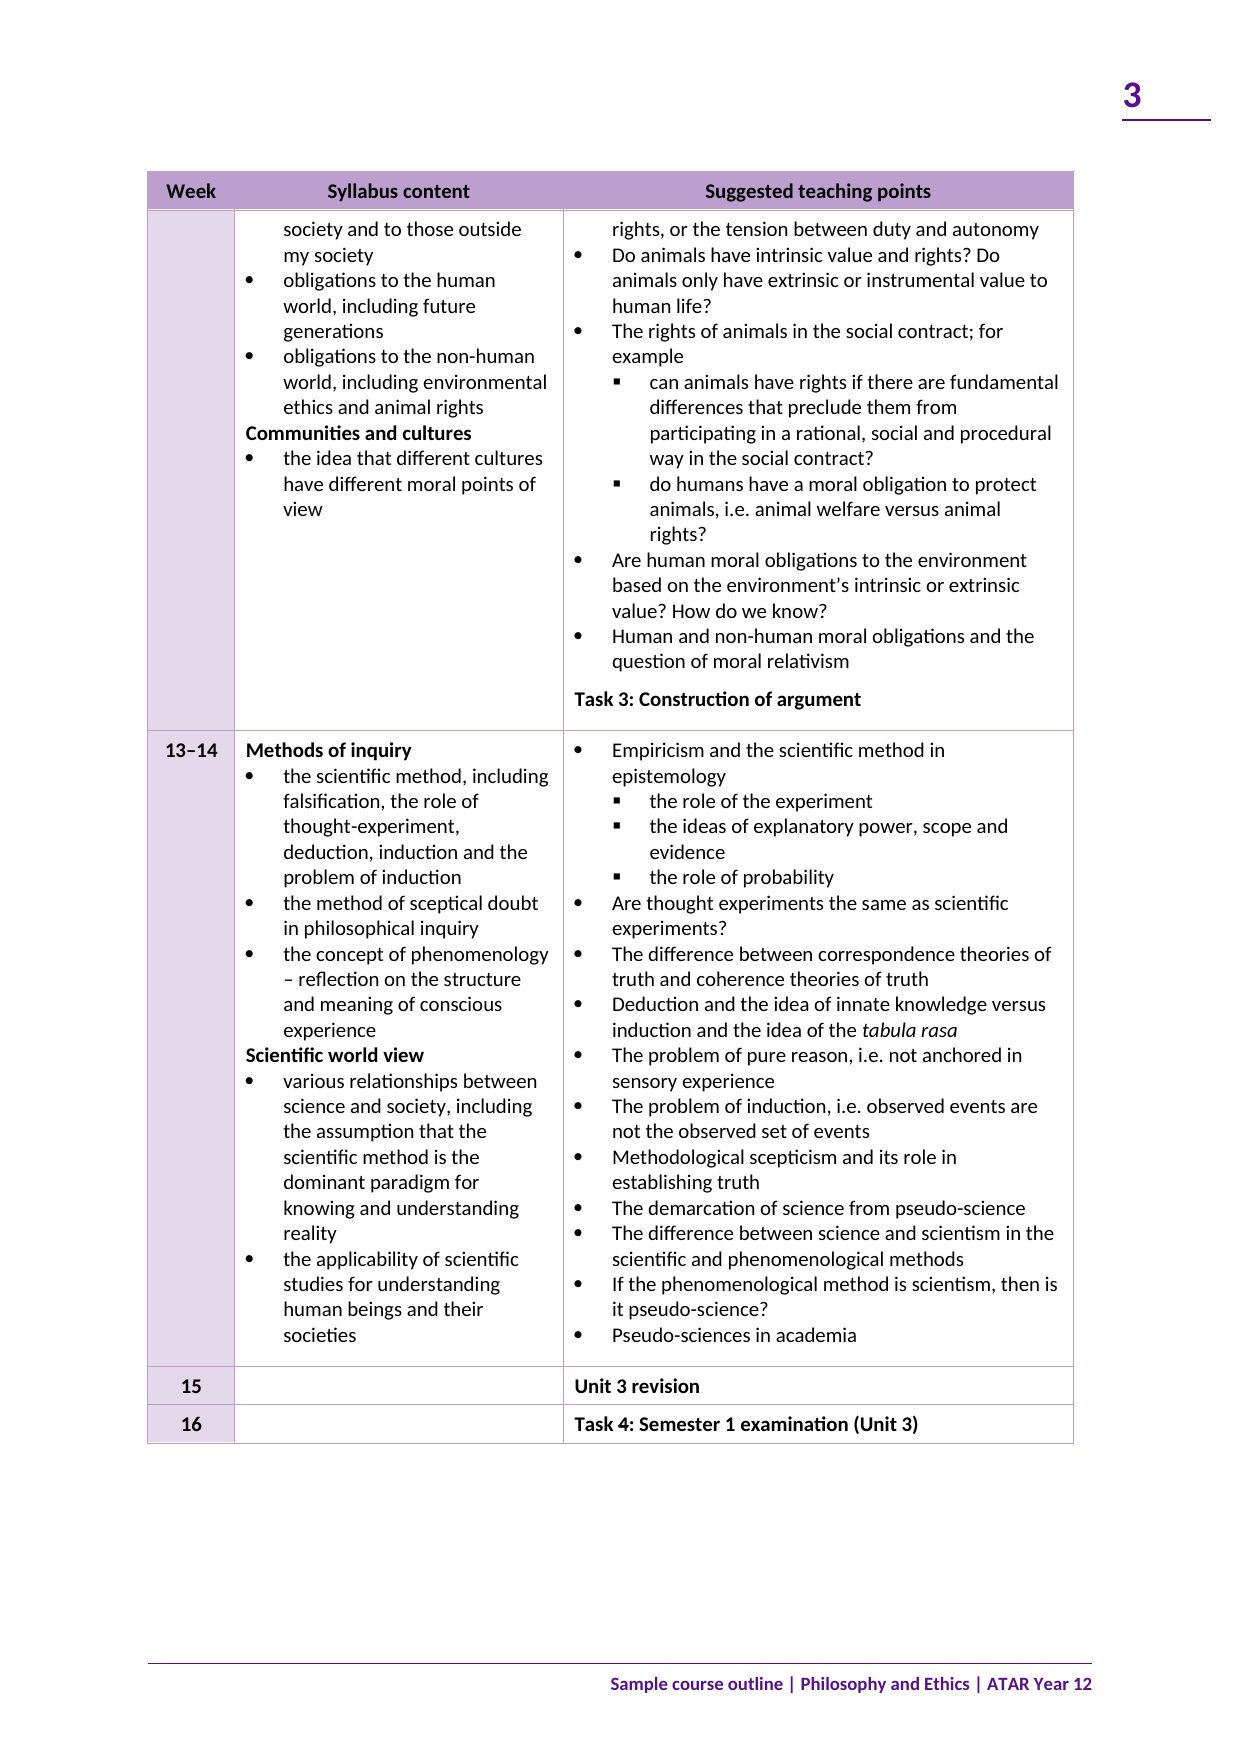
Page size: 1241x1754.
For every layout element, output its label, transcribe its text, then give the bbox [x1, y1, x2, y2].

table_header Week [148, 172, 234, 209]
table_cell Empiricism and the scientific method in epistemology the role of the experiment the ideas of explanatory power, scope and evidence the role of probability Are thought experiments the same as scientific experiments? The difference between correspondence theories of truth and coherence theories of truth Deduction and the idea of innate knowledge versus induction and the idea of the tabula rasa The problem of pure reason, i.e. not anchored in sensory experience The problem of induction, i.e. observed events are not the observed set of events Methodological scepticism and its role in establishing truth The demarcation of science from pseudo-science The difference between science and scientism in the scientific and phenomenological methods If the phenomenological method is scientism, then is it pseudo-science? Pseudo-sciences in academia [564, 731, 1073, 1366]
table_header Syllabus content [235, 172, 563, 209]
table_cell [564, 211, 1073, 730]
table_cell Unit 3 revision [564, 1367, 1073, 1404]
table_cell Task 4: Semester 1 examination (Unit 3) [564, 1405, 1073, 1442]
table_cell 15 [148, 1367, 234, 1404]
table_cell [235, 211, 563, 730]
table_cell 10–12 [148, 211, 234, 730]
table_cell 16 [148, 1405, 234, 1442]
table_cell 13–14 [148, 731, 234, 1366]
table_header Suggested teaching points [564, 172, 1073, 209]
table_cell [235, 1405, 563, 1442]
table_cell [235, 1367, 563, 1404]
table_cell Methods of inquiry the scientific method, including falsification, the role of thought-experiment, deduction, induction and the problem of induction the method of sceptical doubt in philosophical inquiry the concept of phenomenology – reflection on the structure and meaning of conscious experience Scientific world view various relationships between science and society, including the assumption that the scientific method is the dominant paradigm for knowing and understanding reality the applicability of scientific studies for understanding human beings and their societies [235, 731, 563, 1366]
